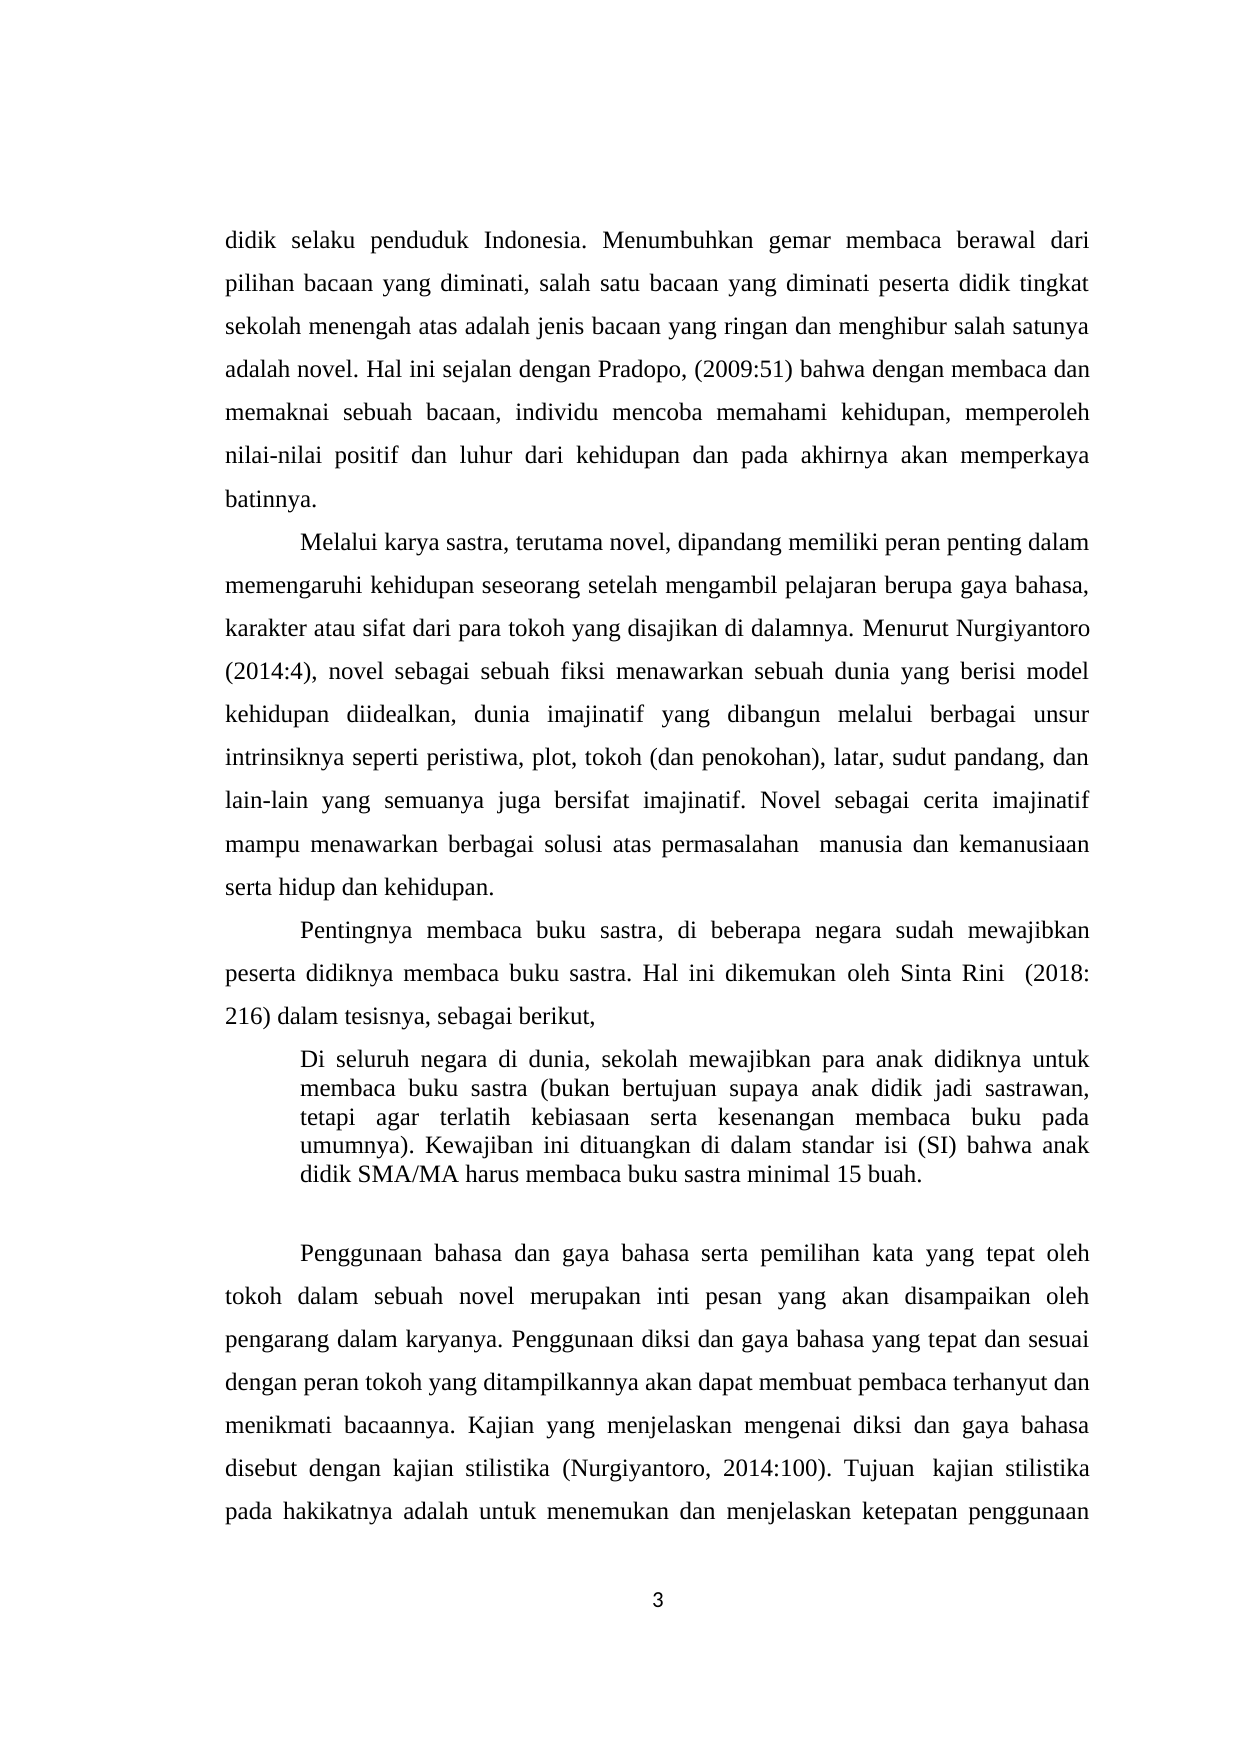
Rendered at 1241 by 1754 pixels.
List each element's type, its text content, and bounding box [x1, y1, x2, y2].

list Di seluruh negara di dunia, sekolah mewajibkan para anak didiknya untuk membaca buku sastra (bukan bertujuan supaya anak didik jadi sastrawan, tetapi agar terlatih kebiasaan serta kesenangan membaca buku pada umumnya). Kewajiban ini dituangkan di dalam standar isi (SI) bahwa anak didik SMA/MA harus membaca buku sastra minimal 15 buah. [300, 1044, 1090, 1188]
text Melalui karya sastra, terutama novel, dipandang memiliki peran penting dalam memengaruhi kehidupan seseorang setelah mengambil pelajaran berupa gaya bahasa, karakter atau sifat dari para tokoh yang disajikan di dalamnya. Menurut Nurgiyantoro (2014:4), novel sebagai sebuah fiksi menawarkan sebuah dunia yang berisi model kehidupan diidealkan, dunia imajinatif yang dibangun melalui berbagai unsur intrinsiknya seperti peristiwa, plot, tokoh (dan penokohan), latar, sudut pandang, dan lain-lain yang semuanya juga bersifat imajinatif. Novel sebagai cerita imajinatif mampu menawarkan berbagai solusi atas permasalahan manusia dan kemanusiaan serta hidup dan kehidupan. [225, 527, 1090, 901]
text Pentingnya membaca buku sastra, di beberapa negara sudah mewajibkan peserta didiknya membaca buku sastra. Hal ini dikemukan oleh Sinta Rini (2018: 216) dalam tesisnya, sebagai berikut, [225, 915, 1090, 1030]
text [225, 1238, 1090, 1496]
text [225, 225, 1090, 512]
